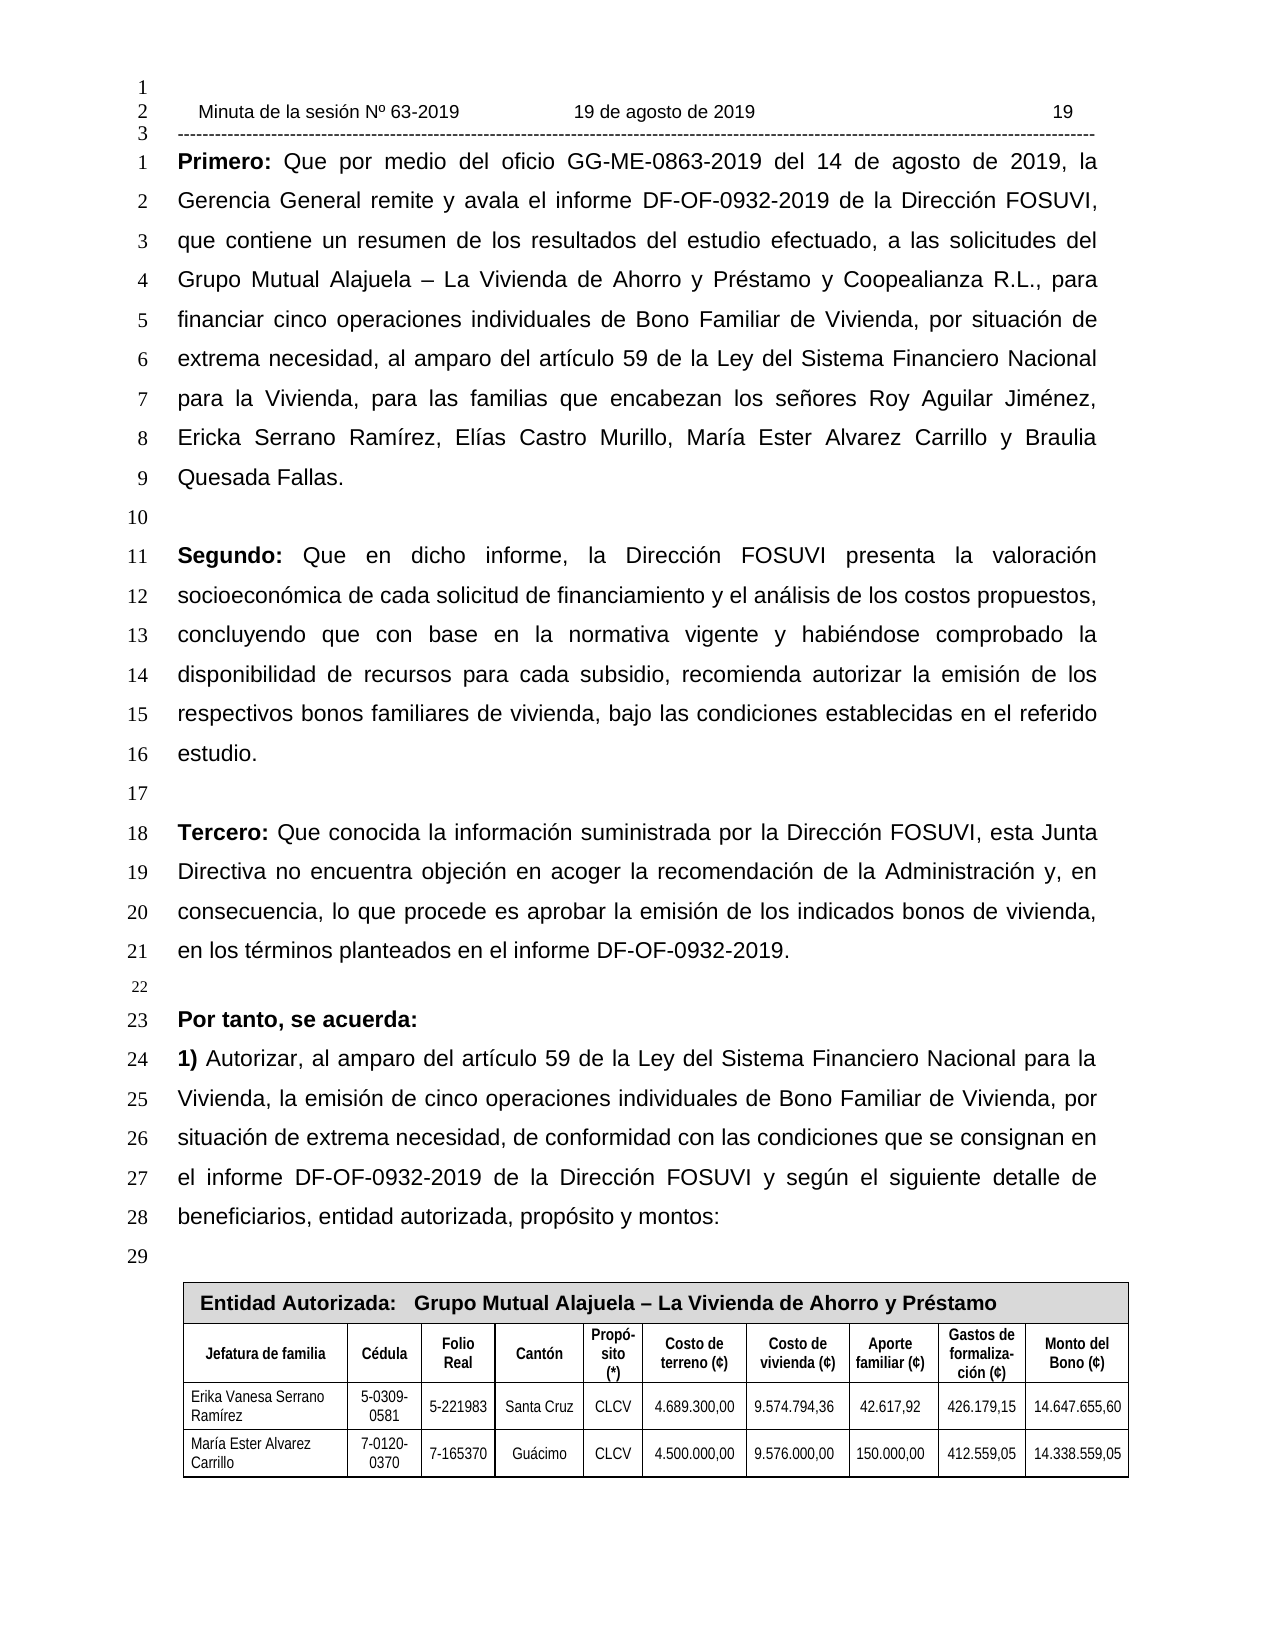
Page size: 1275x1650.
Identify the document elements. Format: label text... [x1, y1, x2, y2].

table_cell Guácimo [496, 1430, 583, 1476]
table_cell 412.559,05 [939, 1430, 1025, 1476]
table_cell Santa Cruz [496, 1383, 583, 1429]
table_cell 14.338.559,05 [1026, 1430, 1128, 1476]
text 1) Autorizar, al amparo del artículo 59 de la Ley del Sistema Financiero Nacional para la Vivienda, la emisión de cinco operaciones individuales de Bono Familiar de Vivienda, por situación de extrema necesidad, de conformidad con las condiciones que se consignan en el informe DF-OF-0932-2019 de la Dirección FOSUVI y según el siguiente detalle de beneficiarios, entidad autorizada, propósito y montos: [177, 1045, 1098, 1229]
text Segundo: Que en dicho informe, la Dirección FOSUVI presenta la valoración socioeconómica de cada solicitud de financiamiento y el análisis de los costos propuestos, concluyendo que con base en la normativa vigente y habiéndose comprobado la disponibilidad de recursos para cada subsidio, recomienda autorizar la emisión de los respectivos bonos familiares de vivienda, bajo las condiciones establecidas en el referido estudio. [177, 542, 1098, 766]
table_cell 4.500.000,00 [643, 1430, 746, 1476]
table_cell Folio Real [422, 1324, 494, 1382]
table_cell Monto del Bono (¢) [1026, 1324, 1128, 1382]
table_cell Costo de terreno (¢) [643, 1324, 746, 1382]
text Tercero: Que conocida la información suministrada por la Dirección FOSUVI, esta Junta Directiva no encuentra objeción en acoger la recomendación de la Administración y, en consecuencia, lo que procede es aprobar la emisión de los indicados bonos de vivienda, en los términos planteados en el informe DF-OF-0932-2019. [177, 819, 1098, 964]
table_cell Cantón [496, 1324, 583, 1382]
table_cell Jefatura de familia [184, 1324, 347, 1382]
table_cell 9.574.794,36 [747, 1383, 849, 1429]
table_cell 150.000,00 [850, 1430, 938, 1476]
table_cell 5-0309-0581 [348, 1383, 421, 1429]
text Por tanto, se acuerda: [177, 1006, 1098, 1032]
table_cell Propó-sito (*) [584, 1324, 642, 1382]
table_cell 7-165370 [422, 1430, 494, 1476]
table_cell María Ester Alvarez Carrillo [184, 1430, 347, 1476]
table_cell 14.647.655,60 [1026, 1383, 1128, 1429]
table_cell 9.576.000,00 [747, 1430, 849, 1476]
table_cell Aporte familiar (¢) [850, 1324, 938, 1382]
table_header Entidad Autorizada: Grupo Mutual Alajuela – La Vivienda de Ahorro y Préstamo [184, 1283, 1128, 1323]
table_cell Costo de vivienda (¢) [747, 1324, 849, 1382]
table_cell Cédula [348, 1324, 421, 1382]
table_cell Gastos de formaliza-ción (¢) [939, 1324, 1025, 1382]
table_cell 5-221983 [422, 1383, 494, 1429]
table_cell CLCV [584, 1383, 642, 1429]
table_cell Erika Vanesa Serrano Ramírez [184, 1383, 347, 1429]
table_cell 426.179,15 [939, 1383, 1025, 1429]
text Primero: Que por medio del oficio GG-ME-0863-2019 del 14 de agosto de 2019, la Gerencia General remite y avala el informe DF-OF-0932-2019 de la Dirección FOSUVI, que contiene un resumen de los resultados del estudio efectuado, a las solicitudes del Grupo Mutual Alajuela – La Vivienda de Ahorro y Préstamo y Coopealianza R.L., para financiar cinco operaciones individuales de Bono Familiar de Vivienda, por situación de extrema necesidad, al amparo del artículo 59 de la Ley del Sistema Financiero Nacional para la Vivienda, para las familias que encabezan los señores Roy Aguilar Jiménez, Ericka Serrano Ramírez, Elías Castro Murillo, María Ester Alvarez Carrillo y Braulia Quesada Fallas. [177, 148, 1098, 490]
table_cell 4.689.300,00 [643, 1383, 746, 1429]
table_cell 7-0120-0370 [348, 1430, 421, 1476]
table_cell CLCV [584, 1430, 642, 1476]
table_cell 42.617,92 [850, 1383, 938, 1429]
